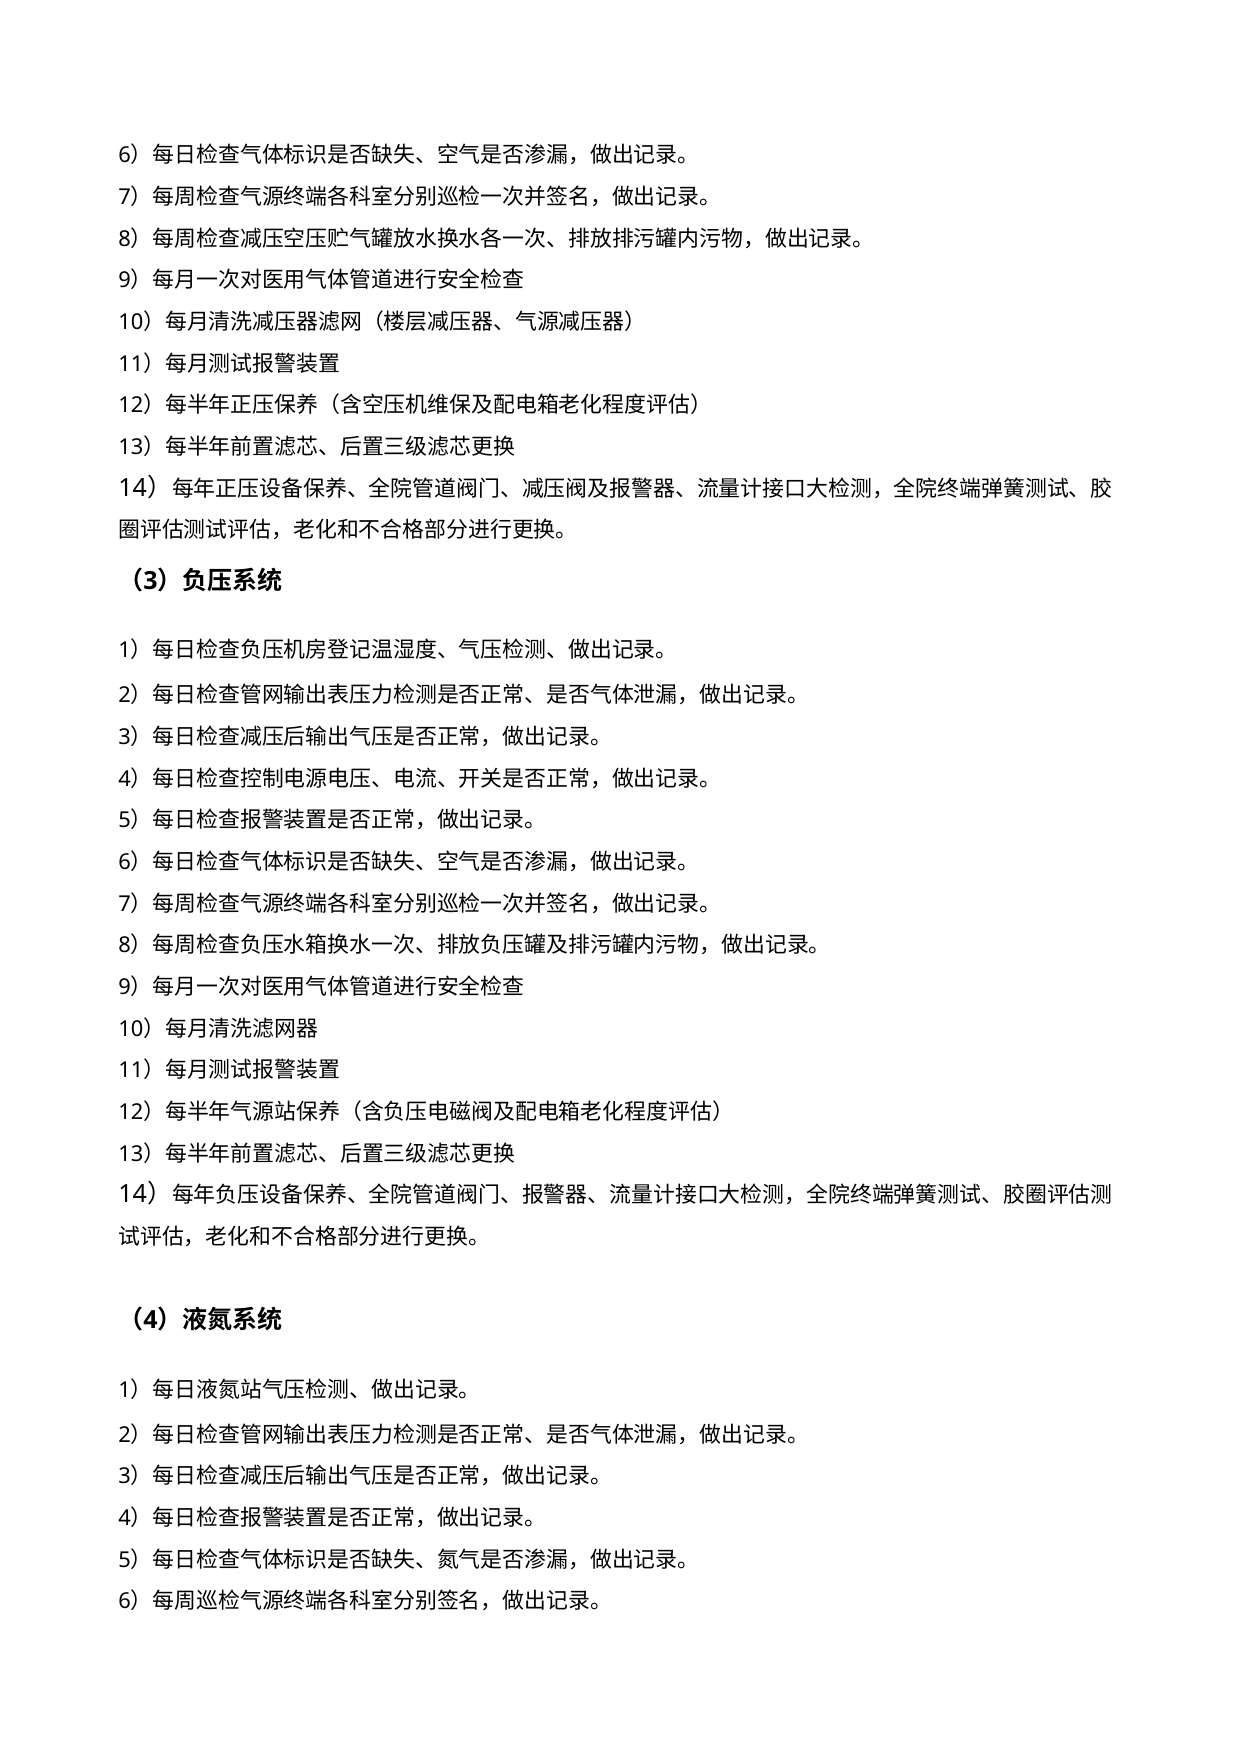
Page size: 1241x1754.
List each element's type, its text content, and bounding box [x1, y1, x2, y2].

list 每半年前置滤芯、后置三级滤芯更换 [118, 421, 1122, 463]
list 每月一次对医用气体管道进行安全检查 [118, 961, 1122, 1003]
list 每日检查气体标识是否缺失、空气是否渗漏，做出记录。 [118, 129, 1122, 171]
list 每周巡检气源终端各科室分别签名，做出记录。 [118, 1575, 1122, 1617]
list 每日检查减压后输出气压是否正常，做出记录。 [118, 1450, 1122, 1492]
list 每日检查气体标识是否缺失、氮气是否渗漏，做出记录。 [118, 1534, 1122, 1575]
list 每周检查气源终端各科室分别巡检一次并签名，做出记录。 [118, 878, 1122, 919]
list 每日检查控制电源电压、电流、开关是否正常，做出记录。 [118, 753, 1122, 794]
list 每月清洗减压器滤网（楼层减压器、气源减压器） [118, 296, 1122, 338]
list 每月测试报警装置 [118, 1044, 1122, 1086]
list 每日检查报警装置是否正常，做出记录。 [118, 1492, 1122, 1534]
list 每日检查减压后输出气压是否正常，做出记录。 [118, 711, 1122, 753]
list 每日检查管网输出表压力检测是否正常、是否气体泄漏，做出记录。 [118, 669, 1122, 711]
list 负压系统 [118, 546, 1122, 611]
list 每日检查气体标识是否缺失、空气是否渗漏，做出记录。 [118, 836, 1122, 878]
list 每月一次对医用气体管道进行安全检查 [118, 254, 1122, 296]
list 每日检查管网输出表压力检测是否正常、是否气体泄漏，做出记录。 [118, 1409, 1122, 1450]
list 每周检查气源终端各科室分别巡检一次并签名，做出记录。 [118, 171, 1122, 213]
list 每日检查报警装置是否正常，做出记录。 [118, 794, 1122, 836]
list 每月清洗滤网器 [118, 1003, 1122, 1044]
list 每半年正压保养（含空压机维保及配电箱老化程度评估） [118, 379, 1122, 421]
list 每半年前置滤芯、后置三级滤芯更换 [118, 1128, 1122, 1169]
list 每年正压设备保养、全院管道阀门、减压阀及报警器、流量计接口大检测，全院终端弹簧测试、胶圈评估测试评估，老化和不合格部分进行更换。 [118, 463, 1122, 546]
list 每周检查减压空压贮气罐放水换水各一次、排放排污罐内污物，做出记录。 [118, 213, 1122, 254]
list （4）液氮系统 [118, 1285, 1122, 1350]
list 每年负压设备保养、全院管道阀门、报警器、流量计接口大检测，全院终端弹簧测试、胶圈评估测试评估，老化和不合格部分进行更换。 [118, 1169, 1122, 1253]
list 每日检查负压机房登记温湿度、气压检测、做出记录。 [118, 611, 1122, 669]
list 每月测试报警装置 [118, 338, 1122, 379]
list 每半年气源站保养（含负压电磁阀及配电箱老化程度评估） [118, 1086, 1122, 1128]
list 每周检查负压水箱换水一次、排放负压罐及排污罐内污物，做出记录。 [118, 919, 1122, 961]
list 每日液氮站气压检测、做出记录。 [118, 1350, 1122, 1409]
